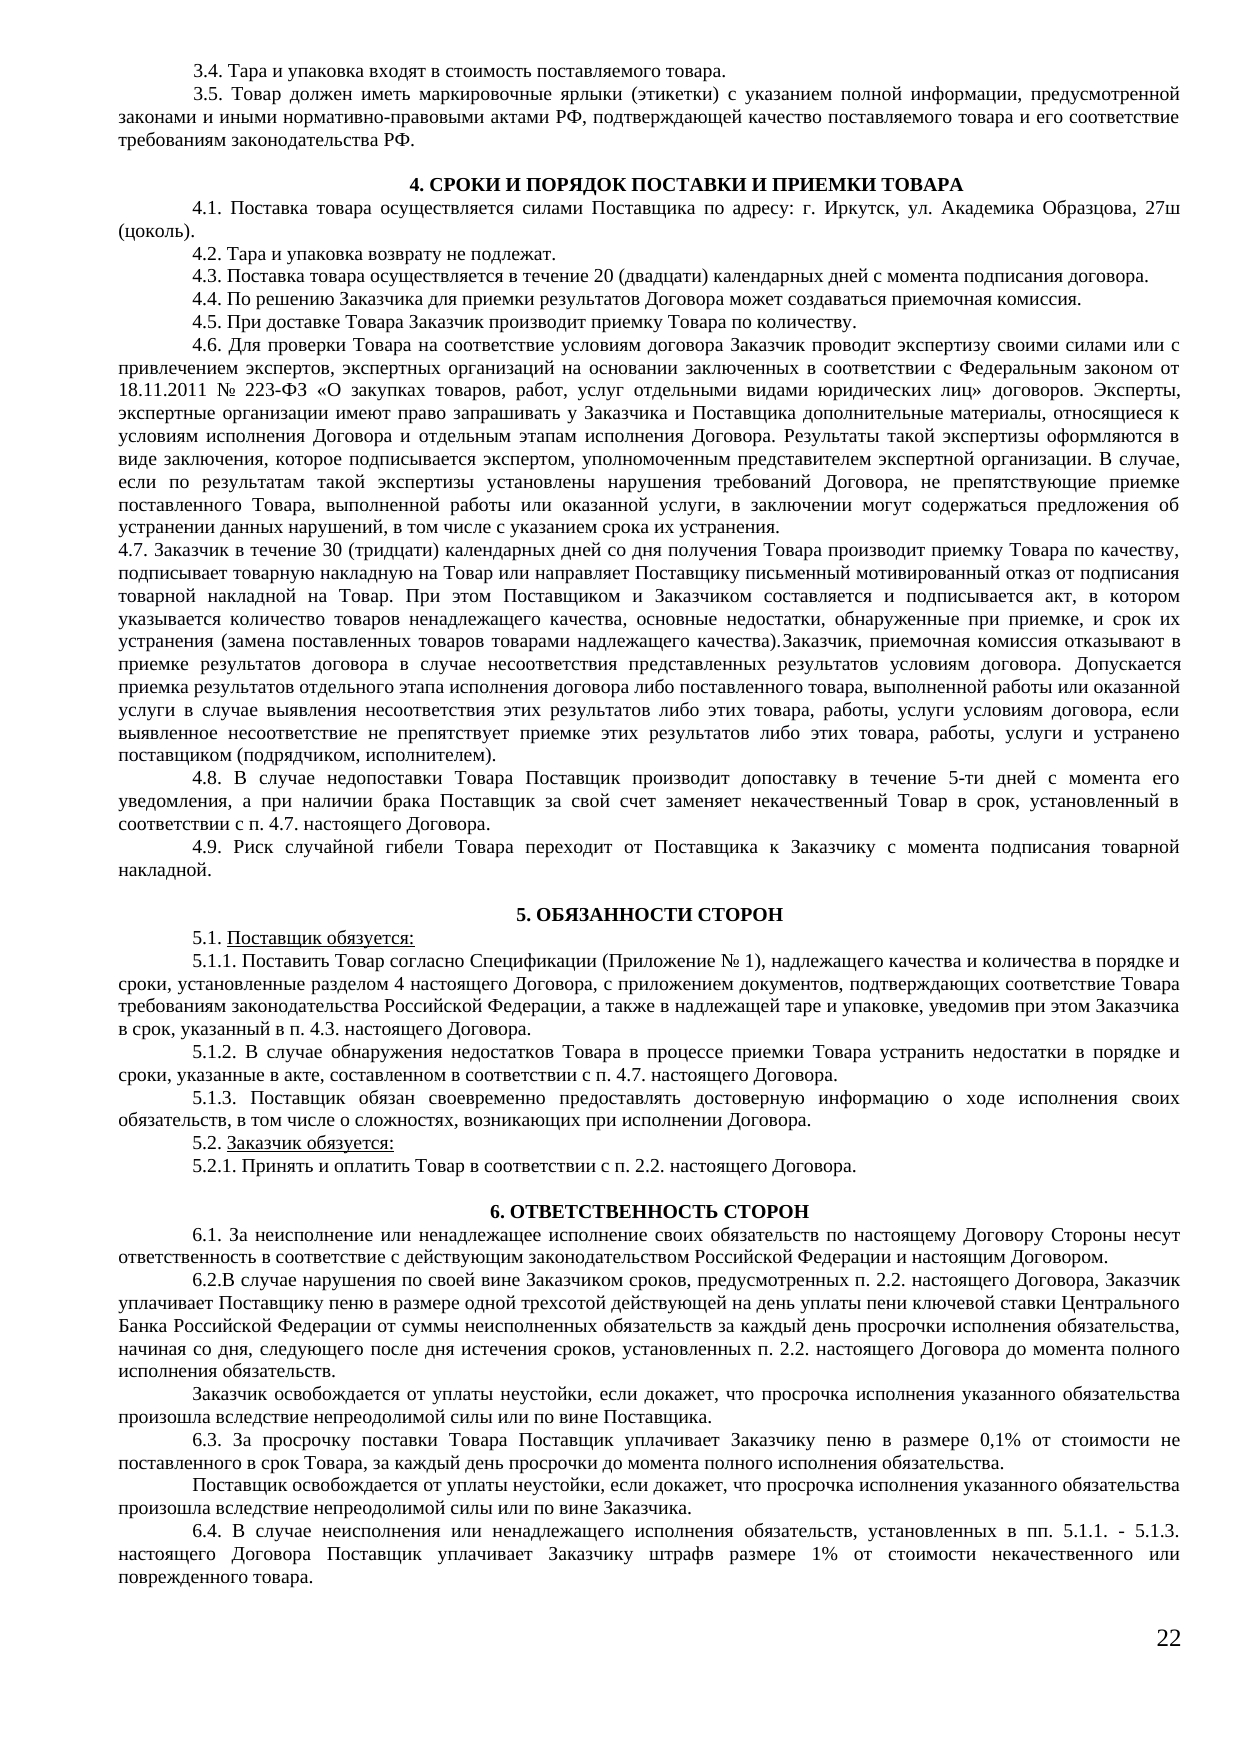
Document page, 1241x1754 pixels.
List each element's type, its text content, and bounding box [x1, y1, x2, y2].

text 4.3. Поставка товара осуществляется в течение 20 (двадцати) календарных дней с момента подписания договора. [118, 264, 1182, 287]
text 5.1.1. Поставить Товар согласно Спецификации (Приложение № 1), надлежащего качества и количества в порядке и сроки, установленные разделом 4 настоящего Договора, с приложением документов, подтверждающих соответствие Товара требованиям законодательства Российской Федерации, а также в надлежащей таре и упаковке, уведомив при этом Заказчика в срок, указанный в п. 4.3. настоящего Договора. [118, 949, 1181, 1040]
text 5.1.2. В случае обнаружения недостатков Товара в процессе приемки Товара устранить недостатки в порядке и сроки, указанные в акте, составленном в соответствии с п. 4.7. настоящего Договора. [118, 1040, 1181, 1086]
text 4.5. При доставке Товара Заказчик производит приемку Товара по количеству. [118, 310, 1182, 333]
text 4.2. Тара и упаковка возврату не подлежат. [118, 242, 1181, 264]
text 4.9. Риск случайной гибели Товара переходит от Поставщика к Заказчику с момента подписания товарной накладной. [118, 835, 1181, 880]
text 4. СРОКИ И ПОРЯДОК ПОСТАВКИ И ПРИЕМКИ ТОВАРА [118, 173, 1181, 196]
text Поставщик освобождается от уплаты неустойки, если докажет, что просрочка исполнения указанного обязательства произошла вследствие непреодолимой силы или по вине Заказчика. [118, 1473, 1181, 1519]
text 5.1. Поставщик обязуется: [118, 926, 1181, 949]
text 5.1.3. Поставщик обязан своевременно предоставлять достоверную информацию о ходе исполнения своих обязательств, в том числе о сложностях, возникающих при исполнении Договора. [118, 1086, 1181, 1131]
text 6.1. За неисполнение или ненадлежащее исполнение своих обязательств по настоящему Договору Стороны несут ответственность в соответствие с действующим законодательством Российской Федерации и настоящим Договором. [118, 1222, 1181, 1268]
text 6. ОТВЕТСТВЕННОСТЬ СТОРОН [118, 1200, 1181, 1222]
text 4.6. Для проверки Товара на соответствие условиям договора Заказчик проводит экспертизу своими силами или с привлечением экспертов, экспертных организаций на основании заключенных в соответствии с Федеральным законом от 18.11.2011 № 223-ФЗ «О закупках товаров, работ, услуг отдельными видами юридических лиц» договоров. Эксперты, экспертные организации имеют право запрашивать у Заказчика и Поставщика дополнительные материалы, относящиеся к условиям исполнения Договора и отдельным этапам исполнения Договора. Результаты такой экспертизы оформляются в виде заключения, которое подписывается экспертом, уполномоченным представителем экспертной организации. В случае, если по результатам такой экспертизы установлены нарушения требований Договора, не препятствующие приемке поставленного Товара, выполненной работы или оказанной услуги, в заключении могут содержаться предложения об устранении данных нарушений, в том числе с указанием срока их устранения. [118, 333, 1181, 538]
text 4.7. Заказчик в течение 30 (тридцати) календарных дней со дня получения Товара производит приемку Товара по качеству, подписывает товарную накладную на Товар или направляет Поставщику письменный мотивированный отказ от подписания товарной накладной на Товар. При этом Поставщиком и Заказчиком составляется и подписывается акт, в котором указывается количество товаров ненадлежащего качества, основные недостатки, обнаруженные при приемке, и срок их устранения (замена поставленных товаров товарами надлежащего качества).Заказчик, приемочная комиссия отказывают в приемке результатов договора в случае несоответствия представленных результатов условиям договора. Допускается приемка результатов отдельного этапа исполнения договора либо поставленного товара, выполненной работы или оказанной услуги в случае выявления несоответствия этих результатов либо этих товара, работы, услуги условиям договора, если выявленное несоответствие не препятствует приемке этих результатов либо этих товара, работы, услуги и устранено поставщиком (подрядчиком, исполнителем). [118, 538, 1181, 766]
text 4.1. Поставка товара осуществляется силами Поставщика по адресу: г. Иркутск, ул. Академика Образцова, 27ш (цоколь). [118, 196, 1181, 242]
text 5.2.1. Принять и оплатить Товар в соответствии с п. 2.2. настоящего Договора. [118, 1154, 1181, 1177]
text 6.3. За просрочку поставки Товара Поставщик уплачивает Заказчику пеню в размере 0,1% от стоимости не поставленного в срок Товара, за каждый день просрочки до момента полного исполнения обязательства. [118, 1428, 1181, 1473]
text 5. ОБЯЗАННОСТИ СТОРОН [118, 903, 1181, 926]
text 5.2. Заказчик обязуется: [118, 1131, 1181, 1154]
text 3.4. Тара и упаковка входят в стоимость поставляемого товара. [118, 59, 1181, 82]
text 4.8. В случае недопоставки Товара Поставщик производит допоставку в течение 5-ти дней с момента его уведомления, а при наличии брака Поставщик за свой счет заменяет некачественный Товар в срок, установленный в соответствии с п. 4.7. настоящего Договора. [118, 766, 1181, 835]
text 3.5. Товар должен иметь маркировочные ярлыки (этикетки) с указанием полной информации, предусмотренной законами и иными нормативно-правовыми актами РФ, подтверждающей качество поставляемого товара и его соответствие требованиям законодательства РФ. [118, 82, 1181, 150]
text 4.4. По решению Заказчика для приемки результатов Договора может создаваться приемочная комиссия. [118, 287, 1182, 310]
text 6.2.В случае нарушения по своей вине Заказчиком сроков, предусмотренных п. 2.2. настоящего Договора, Заказчик уплачивает Поставщику пеню в размере одной трехсотой действующей на день уплаты пени ключевой ставки Центрального Банка Российской Федерации от суммы неисполненных обязательств за каждый день просрочки исполнения обязательства, начиная со дня, следующего после дня истечения сроков, установленных п. 2.2. настоящего Договора до момента полного исполнения обязательств. [118, 1268, 1181, 1382]
text 6.4. В случае неисполнения или ненадлежащего исполнения обязательств, установленных в пп. 5.1.1. - 5.1.3. настоящего Договора Поставщик уплачивает Заказчику штрафв размере 1% от стоимости некачественного или поврежденного товара. [118, 1519, 1181, 1587]
text Заказчик освобождается от уплаты неустойки, если докажет, что просрочка исполнения указанного обязательства произошла вследствие непреодолимой силы или по вине Поставщика. [118, 1382, 1181, 1428]
